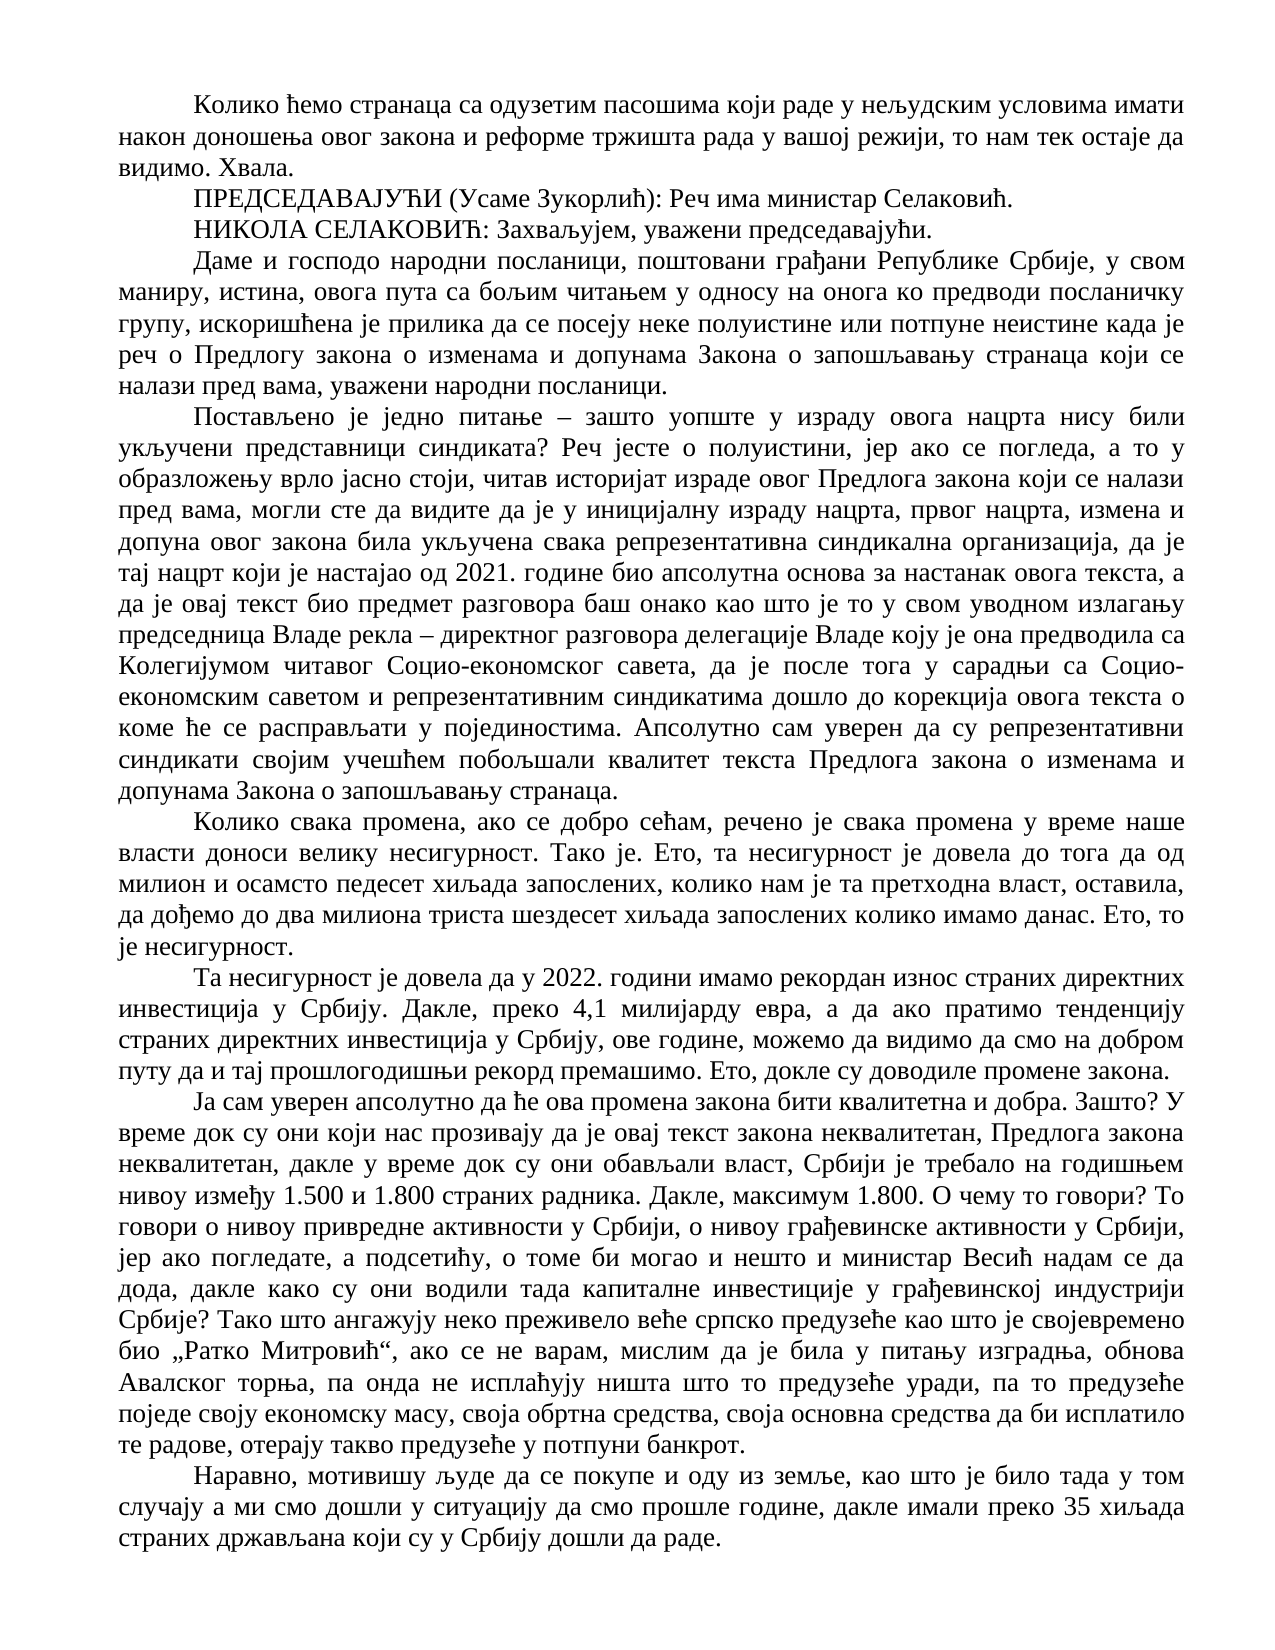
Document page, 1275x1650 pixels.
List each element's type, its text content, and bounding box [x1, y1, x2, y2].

text Колико свака промена, ако се добро сећам, речено је свака промена у време наше власти доноси велику несигурност. Тако је. Ето, та несигурност је довела до тога да од милион и осамсто педесет хиљада запослених, колико нам је та претходна власт, оставила, да дођемо до два милиона триста шездесет хиљада запослених колико имамо данас. Ето, то је несигурност. [118, 805, 1186, 961]
text Ја сам уверен апсолутно да ће ова промена закона бити квалитетна и добра. Зашто? У време док су они који нас прозивају да је овај текст закона неквалитетан, Предлога закона неквалитетан, дакле у време док су они обављали власт, Србији је требало на годишњем нивоу између 1.500 и 1.800 страних радника. Дакле, максимум 1.800. О чему то говори? То говори о нивоу привредне активности у Србији, о нивоу грађевинске активности у Србији, јер ако погледате, а подсетићу, о томе би могао и нешто и министар Весић надам се да дода, дакле како су они водили тада капиталне инвестиције у грађевинској индустрији Србије? Тако што ангажују неко преживело веће српско предузеће као што је својевремено био „Ратко Митровић“, ако се не варам, мислим да је била у питању изградња, обнова Авалског торња, па онда не исплаћују ништа што то предузеће уради, па то предузеће поједе своју економску масу, своја обртна средства, своја основна средства да би исплатило те радове, отерају такво предузеће у потпуни банкрот. [118, 1085, 1186, 1459]
text Колико ћемо странаца са одузетим пасошима који раде у нељудским условима имати након доношења овог закона и реформе тржишта рада у вашој режији, то нам тек остаје да видимо. Хвала. [118, 89, 1186, 182]
text ПРЕДСЕДАВАЈУЋИ (Усаме Зукорлић): Реч има министар Селаковић. [118, 182, 1186, 213]
text Даме и господо народни посланици, поштовани грађани Републике Србије, у свом маниру, истина, овога пута са бољим читањем у односу на онога ко предводи посланичку групу, искоришћена је прилика да се посеју неке полуистине или потпуне неистине када је реч о Предлогу закона о изменама и допунама Закона о запошљавању странаца који се налази пред вама, уважени народни посланици. [118, 244, 1186, 400]
text Наравно, мотивишу људе да се покупе и оду из земље, као што је било тада у том случају а ми смо дошли у ситуацију да смо прошле године, дакле имали преко 35 хиљада страних држављана који су у Србију дошли да раде. [118, 1459, 1186, 1552]
text НИКОЛА СЕЛАКОВИЋ: Захваљујем, уважени председавајући. [118, 213, 1186, 244]
text Постављено је једно питање – зашто уопште у израду овога нацрта нису били укључени представници синдиката? Реч јесте о полуистини, јер ако се погледа, а то у образложењу врло јасно стоји, читав историјат израде овог Предлога закона који се налази пред вама, могли сте да видите да је у иницијалну израду нацрта, првог нацрта, измена и допуна овог закона била укључена свака репрезентативна синдикална организација, да је тај нацрт који је настајао од 2021. године био апсолутна основа за настанак овога текста, а да је овај текст био предмет разговора баш онако као што је то у свом уводном излагању председница Владе рекла – директног разговора делегације Владе коју је она предводила са Колегијумом читавог Социо-економског савета, да је после тога у сарадњи са Социо-економским саветом и репрезентативним синдикатима дошло до корекција овога текста о коме ће се расправљати у појединостима. Апсолутно сам уверен да су репрезентативни синдикати својим учешћем побољшали квалитет текста Предлога закона о изменама и допунама Закона о запошљавању странаца. [118, 400, 1186, 805]
text Та несигурност је довела да у 2022. години имамо рекордан износ страних директних инвестиција у Србију. Дакле, преко 4,1 милијарду евра, а да ако пратимо тенденцију страних директних инвестиција у Србију, ове године, можемо да видимо да смо на добром путу да и тај прошлогодишњи рекорд премашимо. Ето, докле су доводиле промене закона. [118, 961, 1186, 1085]
